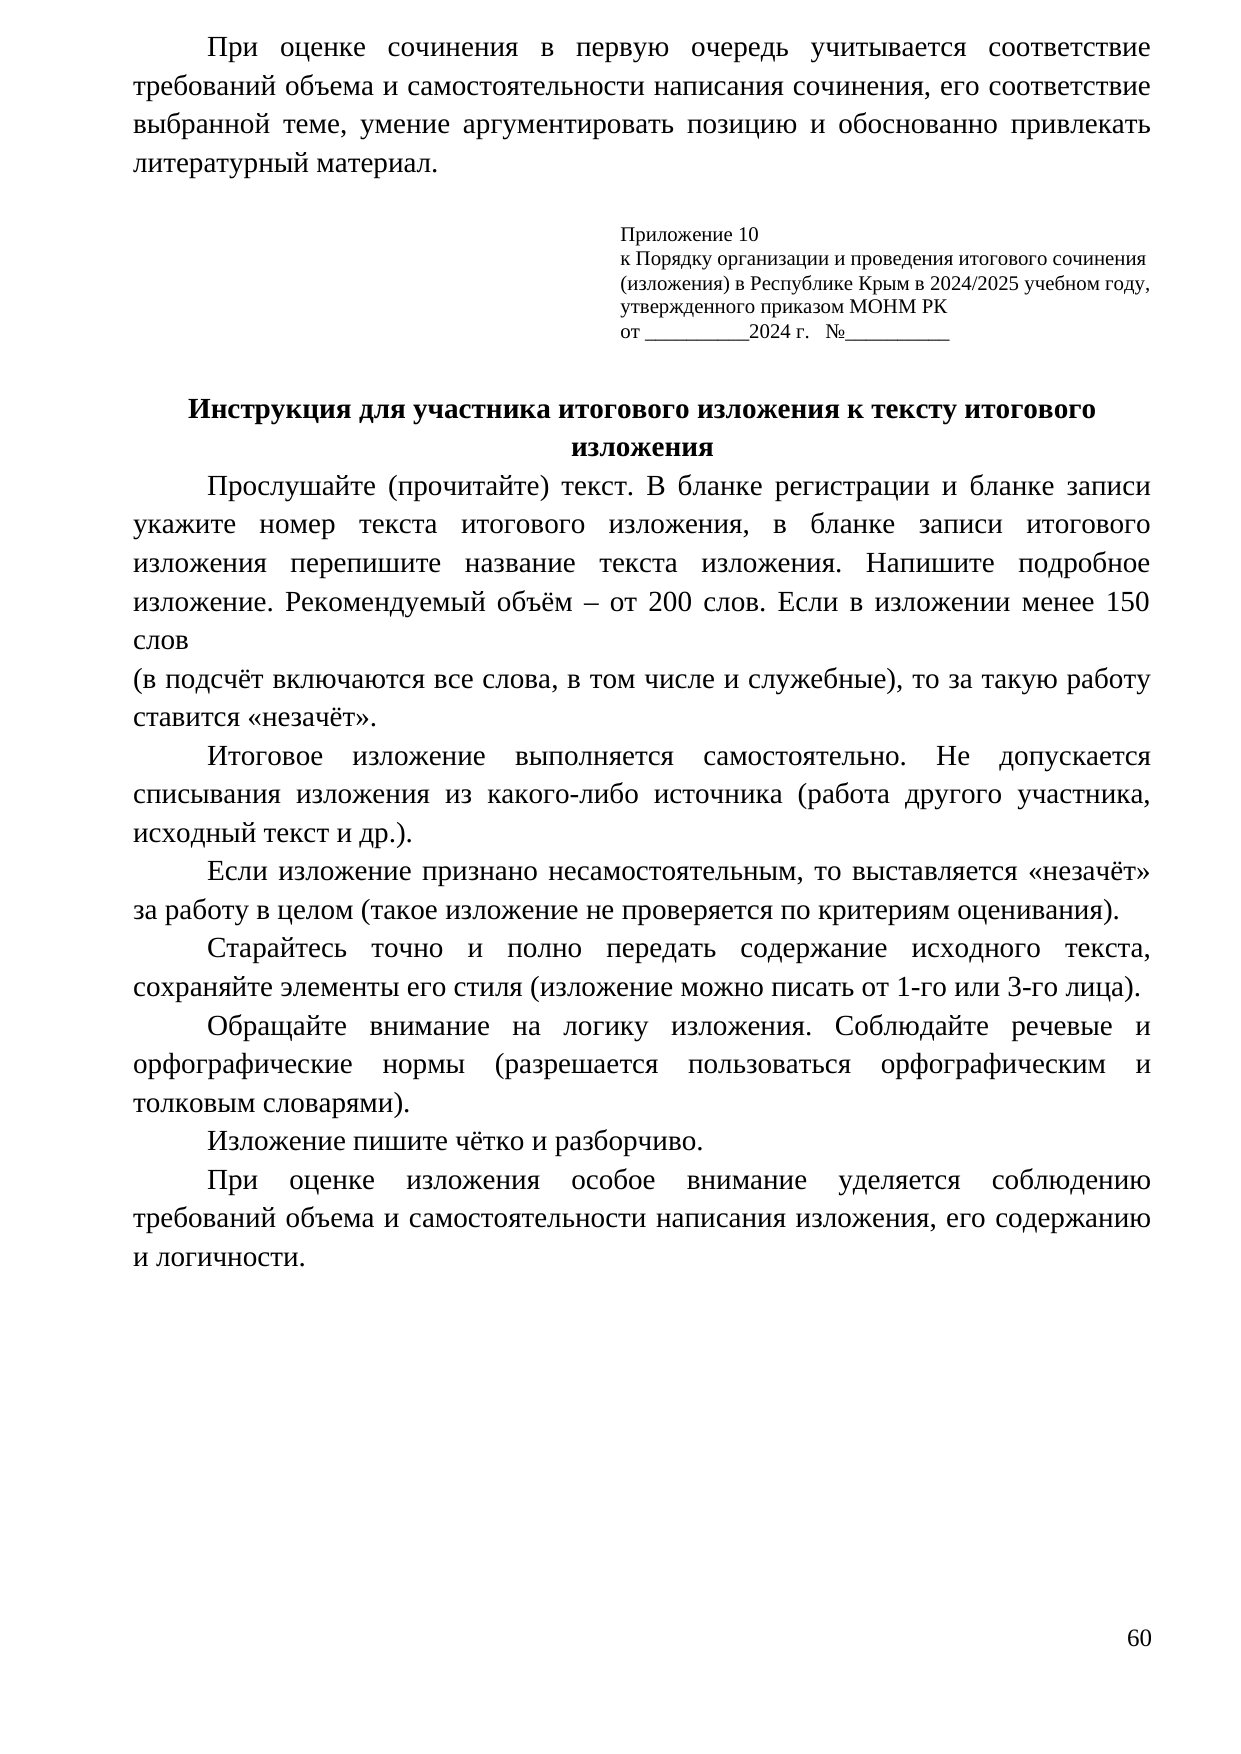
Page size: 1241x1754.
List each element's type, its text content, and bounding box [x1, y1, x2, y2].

text При оценке изложения особое внимание уделяется соблюдению требований объема и самостоятельности написания изложения, его содержанию и логичности. [133, 1162, 1152, 1272]
text Обращайте внимание на логику изложения. Соблюдайте речевые и орфографические нормы (разрешается пользоваться орфографическим и толковым словарями). [133, 1008, 1152, 1118]
subtitle Инструкция для участника итогового изложения к тексту итогового изложения [133, 391, 1152, 463]
text Если изложение признано несамостоятельным, то выставляется «незачёт» за работу в целом (такое изложение не проверяется по критериям оценивания). [133, 853, 1152, 926]
text При оценке сочинения в первую очередь учитывается соответствие требований объема и самостоятельности написания сочинения, его соответствие выбранной теме, умение аргументировать позицию и обоснованно привлекать литературный материал. [133, 29, 1152, 179]
text от __________2024 г. №__________ [620, 318, 1152, 343]
text Старайтесь точно и полно передать содержание исходного текста, сохраняйте элементы его стиля (изложение можно писать от 1-го или 3-го лица). [133, 931, 1152, 1003]
text Итоговое изложение выполняется самостоятельно. Не допускается списывания изложения из какого-либо источника (работа другого участника, исходный текст и др.). [133, 738, 1152, 848]
subtitle к Порядку организации и проведения итогового сочинения (изложения) в Республике Крым в 2024/2025 учебном году, [620, 246, 1152, 294]
text Изложение пишите чётко и разборчиво. [133, 1123, 1152, 1157]
text Прослушайте (прочитайте) текст. В бланке регистрации и бланке записи укажите номер текста итогового изложения, в бланке записи итогового изложения перепишите название текста изложения. Напишите подробное изложение. Рекомендуемый объём – от 200 слов. Если в изложении менее 150 слов (в подсчёт включаются все слова, в том числе и служебные), то за такую работу ставится «незачёт». [133, 468, 1152, 733]
subtitle Приложение 10 [620, 222, 1152, 246]
text утвержденного приказом МОНМ РК [620, 294, 1152, 318]
